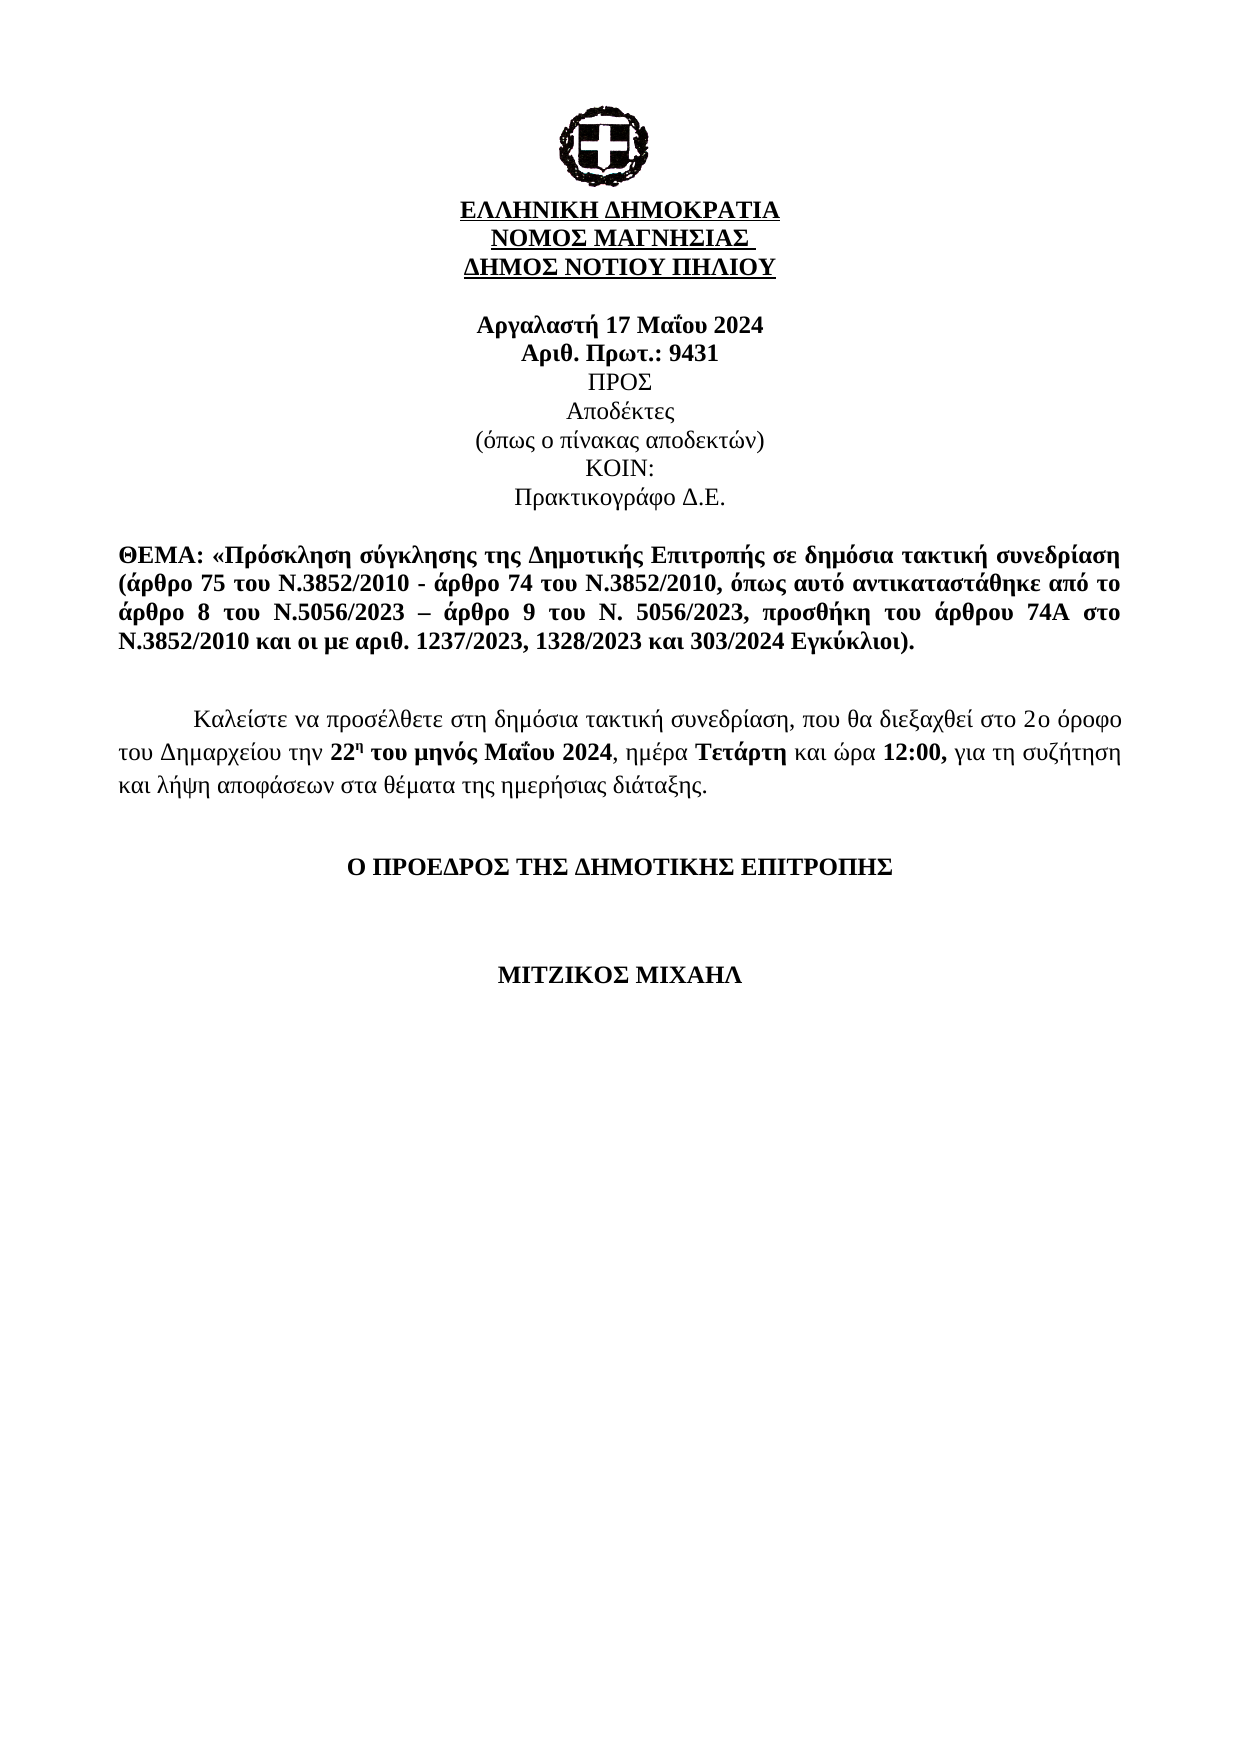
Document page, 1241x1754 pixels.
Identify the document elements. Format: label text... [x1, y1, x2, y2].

text ΜΙΤΖΙΚΟΣ ΜΙΧΑΗΛ [118, 960, 1122, 989]
text (όπως ο πίνακας αποδεκτών) [118, 425, 1122, 453]
text Αργαλαστή 17 Μαΐου 2024 [118, 310, 1122, 338]
text Πρακτικογράφο Δ.Ε. [118, 482, 1122, 511]
text ΝΟΜΟΣ ΜΑΓΝΗΣΙΑΣ [118, 223, 1122, 252]
text Αποδέκτες [118, 396, 1122, 425]
picture [538, 97, 670, 195]
text Αριθ. Πρωτ.: 9431 [118, 338, 1122, 367]
text ΚΟΙΝ: [118, 453, 1122, 482]
text Ο ΠΡΟΕΔΡΟΣ ΤΗΣ ΔΗΜΟΤΙΚΗΣ ΕΠΙΤΡΟΠΗΣ [118, 852, 1122, 881]
text Καλείστε να προσέλθετε στη δημόσια τακτική συνεδρίαση, που θα διεξαχθεί στο 2o όροφο του Δημαρχείου την 22η του μηνός Μαΐου 2024, ημέρα Τετάρτη και ώρα 12:00, για τη συζήτηση και λήψη αποφάσεων στα θέματα της ημερήσιας διάταξης. [118, 704, 1122, 799]
text ΔΗΜΟΣ ΝΟΤΙΟΥ ΠΗΛΙΟΥ [118, 252, 1122, 281]
text ΠΡΟΣ [118, 367, 1122, 396]
text ΘΕΜΑ: «Πρόσκληση σύγκλησης της Δημοτικής Επιτροπής σε δημόσια τακτική συνεδρίαση (άρθρο 75 του Ν.3852/2010 - άρθρο 74 του Ν.3852/2010, όπως αυτό αντικαταστάθηκε από το άρθρο 8 του Ν.5056/2023 – άρθρο 9 του Ν. 5056/2023, προσθήκη του άρθρου 74Α στο Ν.3852/2010 και οι με αριθ. 1237/2023, 1328/2023 και 303/2024 Εγκύκλιοι). [118, 540, 1122, 655]
text ΕΛΛΗΝΙΚΗ ΔΗΜΟΚΡΑΤΙΑ [118, 103, 1122, 223]
